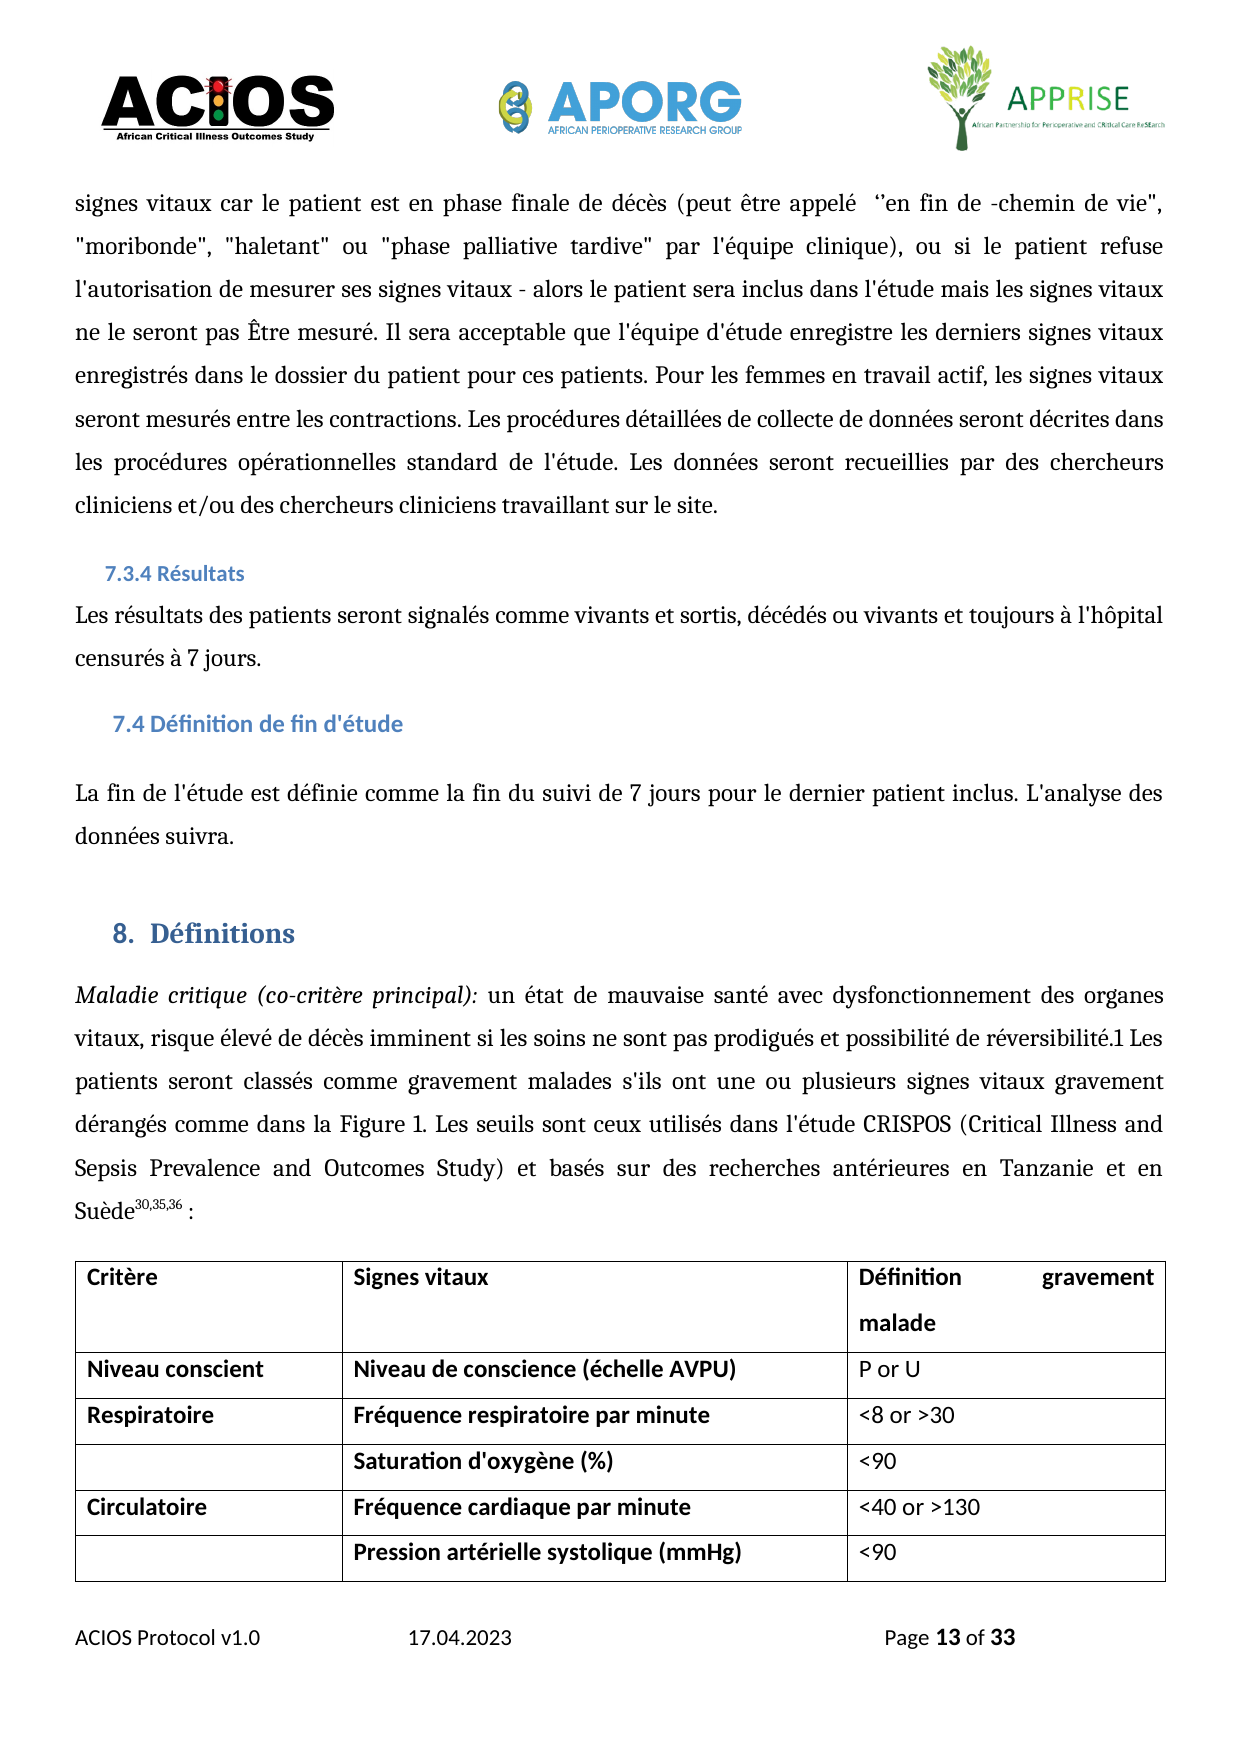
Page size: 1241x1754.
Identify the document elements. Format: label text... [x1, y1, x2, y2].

subtitle Définitions [112, 915, 1165, 951]
table_header Signes vitaux [343, 1262, 847, 1352]
text Maladie critique (co-critère principal): un état de mauvaise santé avec dysfonctionnement des organes vitaux, risque élevé de décès imminent si les soins ne sont pas prodigués et possibilité de réversibilité.1 Les patients seront classés comme gravement malades s'ils ont une ou plusieurs signes vitaux gravement dérangés comme dans la Figure 1. Les seuils sont ceux utilisés dans l'étude CRISPOS (Critical Illness and Sepsis Prevalence and Outcomes Study) et basés sur des recherches antérieures en Tanzanie et en Suède30,35,36 : [75, 981, 1165, 1225]
subtitle 7.3.4 Résultats [104, 559, 1165, 587]
table_cell [76, 1536, 342, 1581]
picture [97, 69, 339, 147]
table_header Définition gravement malade [848, 1262, 1165, 1352]
table_cell <90 [848, 1445, 1165, 1489]
text La fin de l'étude est définie comme la fin du suivi de 7 jours pour le dernier patient inclus. L'analyse des données suivra. [75, 779, 1165, 851]
picture [926, 43, 1166, 151]
table_cell Niveau conscient [76, 1353, 342, 1398]
table_header Critère [76, 1262, 342, 1352]
table_cell <8 or >30 [848, 1399, 1165, 1444]
text Les résultats des patients seront signalés comme vivants et sortis, décédés ou vivants et toujours à l'hôpital censurés à 7 jours. [75, 601, 1165, 673]
table_cell <90 [848, 1536, 1165, 1581]
table_cell P or U [848, 1353, 1165, 1398]
table_cell Respiratoire [76, 1399, 342, 1444]
picture [498, 81, 742, 134]
subtitle Définition de fin d'étude [112, 708, 1165, 738]
table_cell Pression artérielle systolique (mmHg) [343, 1536, 847, 1581]
table_cell Fréquence cardiaque par minute [343, 1491, 847, 1535]
table_cell Saturation d'oxygène (%) [343, 1445, 847, 1489]
table_cell Circulatoire [76, 1491, 342, 1535]
table_cell Fréquence respiratoire par minute [343, 1399, 847, 1444]
table_cell [76, 1445, 342, 1489]
table_cell <40 or >130 [848, 1491, 1165, 1535]
table_cell Niveau de conscience (échelle AVPU) [343, 1353, 847, 1398]
